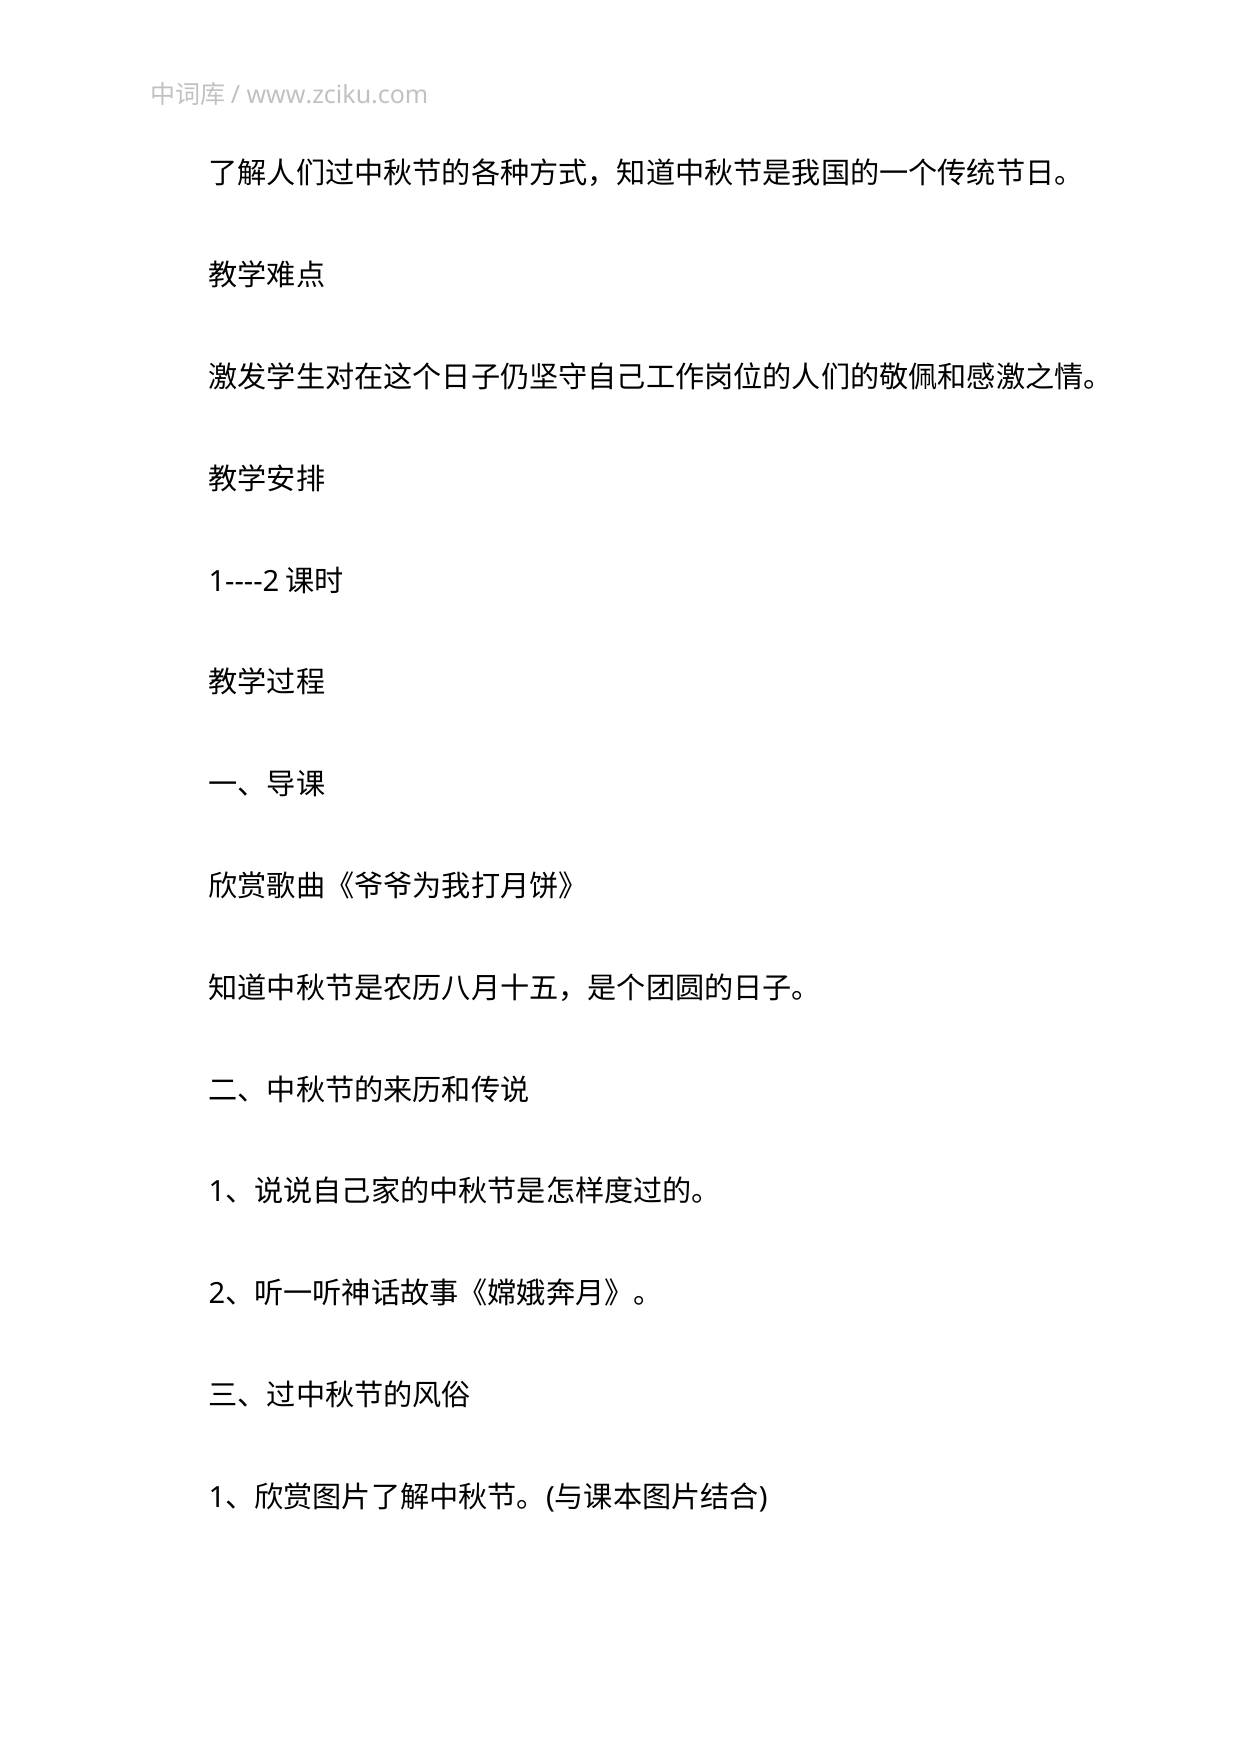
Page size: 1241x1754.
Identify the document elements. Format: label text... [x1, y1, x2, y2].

text 欣赏歌曲《爷爷为我打月饼》 [150, 863, 1090, 905]
text 激发学生对在这个日子仍坚守自己工作岗位的人们的敬佩和感激之情。 [150, 353, 1090, 396]
text 1、说说自己家的中秋节是怎样度过的。 [150, 1168, 1090, 1210]
text 了解人们过中秋节的各种方式，知道中秋节是我国的一个传统节日。 [150, 150, 1090, 192]
text 三、过中秋节的风俗 [150, 1372, 1090, 1414]
text 1、欣赏图片了解中秋节。(与课本图片结合) [150, 1474, 1090, 1516]
text 一、导课 [150, 761, 1090, 803]
text 二、中秋节的来历和传说 [150, 1066, 1090, 1108]
text 知道中秋节是农历八月十五，是个团圆的日子。 [150, 964, 1090, 1007]
text 教学难点 [150, 252, 1090, 294]
text 教学过程 [150, 659, 1090, 701]
text 1----2课时 [150, 557, 1090, 599]
text 2、听一听神话故事《嫦娥奔月》。 [150, 1270, 1090, 1312]
text 教学安排 [150, 455, 1090, 498]
